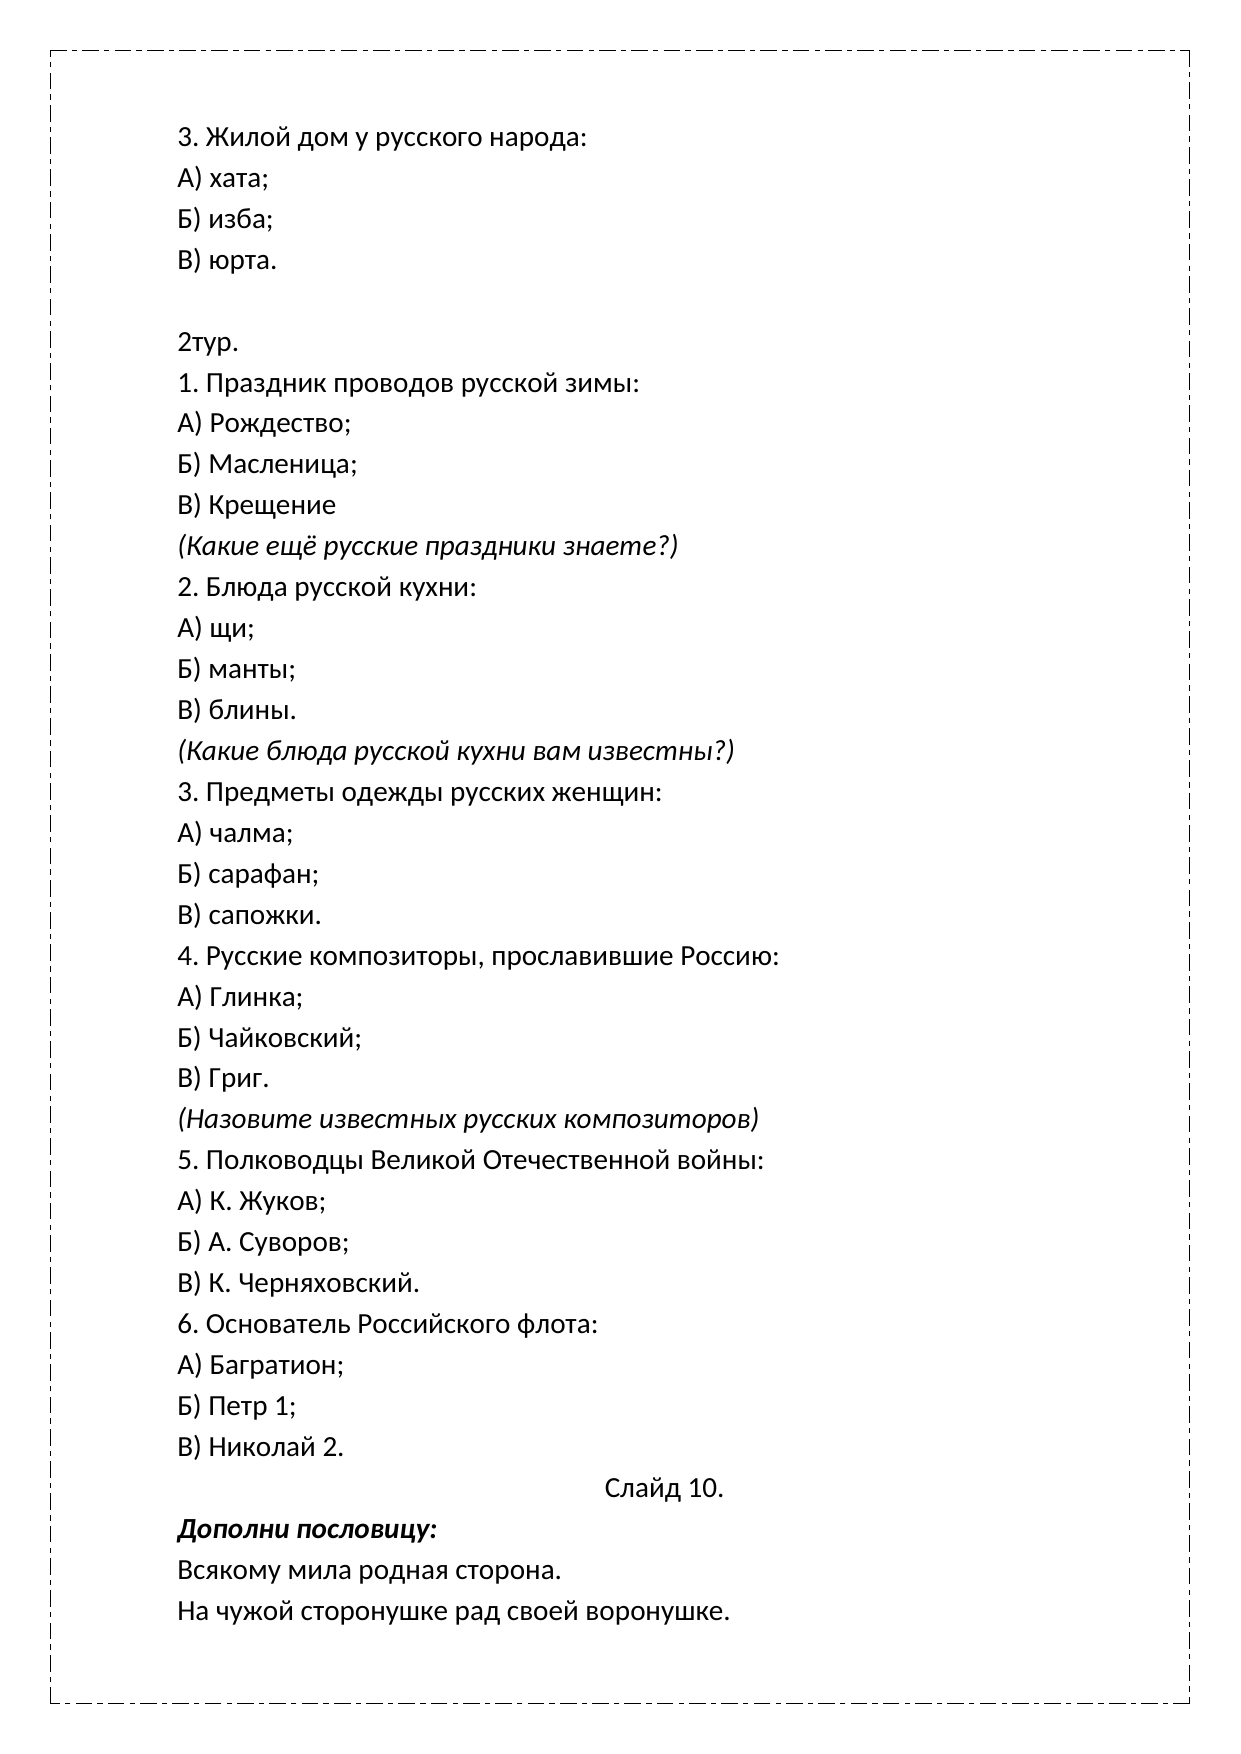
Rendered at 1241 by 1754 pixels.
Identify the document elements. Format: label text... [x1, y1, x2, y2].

text А) чалма; [177, 814, 1152, 849]
text 4. Русские композиторы, прославившие Россию: [177, 937, 1152, 972]
text Б) Масленица; [177, 446, 1152, 481]
text Б) изба; [177, 200, 1152, 236]
text В) юрта. [177, 241, 1152, 276]
text 5. Полководцы Великой Отечественной войны: [177, 1141, 1152, 1177]
text В) блины. [177, 691, 1152, 727]
text Б) Чайковский; [177, 1019, 1152, 1054]
text Б) Петр 1; [177, 1387, 1152, 1423]
text А) щи; [177, 609, 1152, 645]
text (Какие блюда русской кухни вам известны?) [177, 732, 1152, 768]
text Дополни пословицу: [177, 1510, 1152, 1546]
text В) Николай 2. [177, 1428, 1152, 1464]
text 2. Блюда русской кухни: [177, 568, 1152, 604]
text 2тур. [177, 323, 1152, 358]
text В) Крещение [177, 486, 1152, 522]
text (Какие ещё русские праздники знаете?) [177, 527, 1152, 563]
text А) Глинка; [177, 978, 1152, 1013]
text (Назовите известных русских композиторов) [177, 1101, 1152, 1136]
text В) К. Черняховский. [177, 1264, 1152, 1300]
text 6. Основатель Российского флота: [177, 1305, 1152, 1341]
text А) Рождество; [177, 404, 1152, 440]
text А) хата; [177, 159, 1152, 194]
text В) Григ. [177, 1059, 1152, 1095]
text 3. Жилой дом у русского народа: [177, 118, 1152, 154]
text В) сапожки. [177, 896, 1152, 931]
text Б) манты; [177, 650, 1152, 686]
text Б) А. Суворов; [177, 1223, 1152, 1259]
text А) Багратион; [177, 1346, 1152, 1382]
text Слайд 10. [177, 1469, 1152, 1504]
text 1. Праздник проводов русской зимы: [177, 364, 1152, 399]
text На чужой сторонушке рад своей воронушке. [177, 1592, 1152, 1627]
text 3. Предметы одежды русских женщин: [177, 773, 1152, 809]
text Б) сарафан; [177, 855, 1152, 891]
text А) К. Жуков; [177, 1182, 1152, 1218]
text Всякому мила родная сторона. [177, 1551, 1152, 1586]
